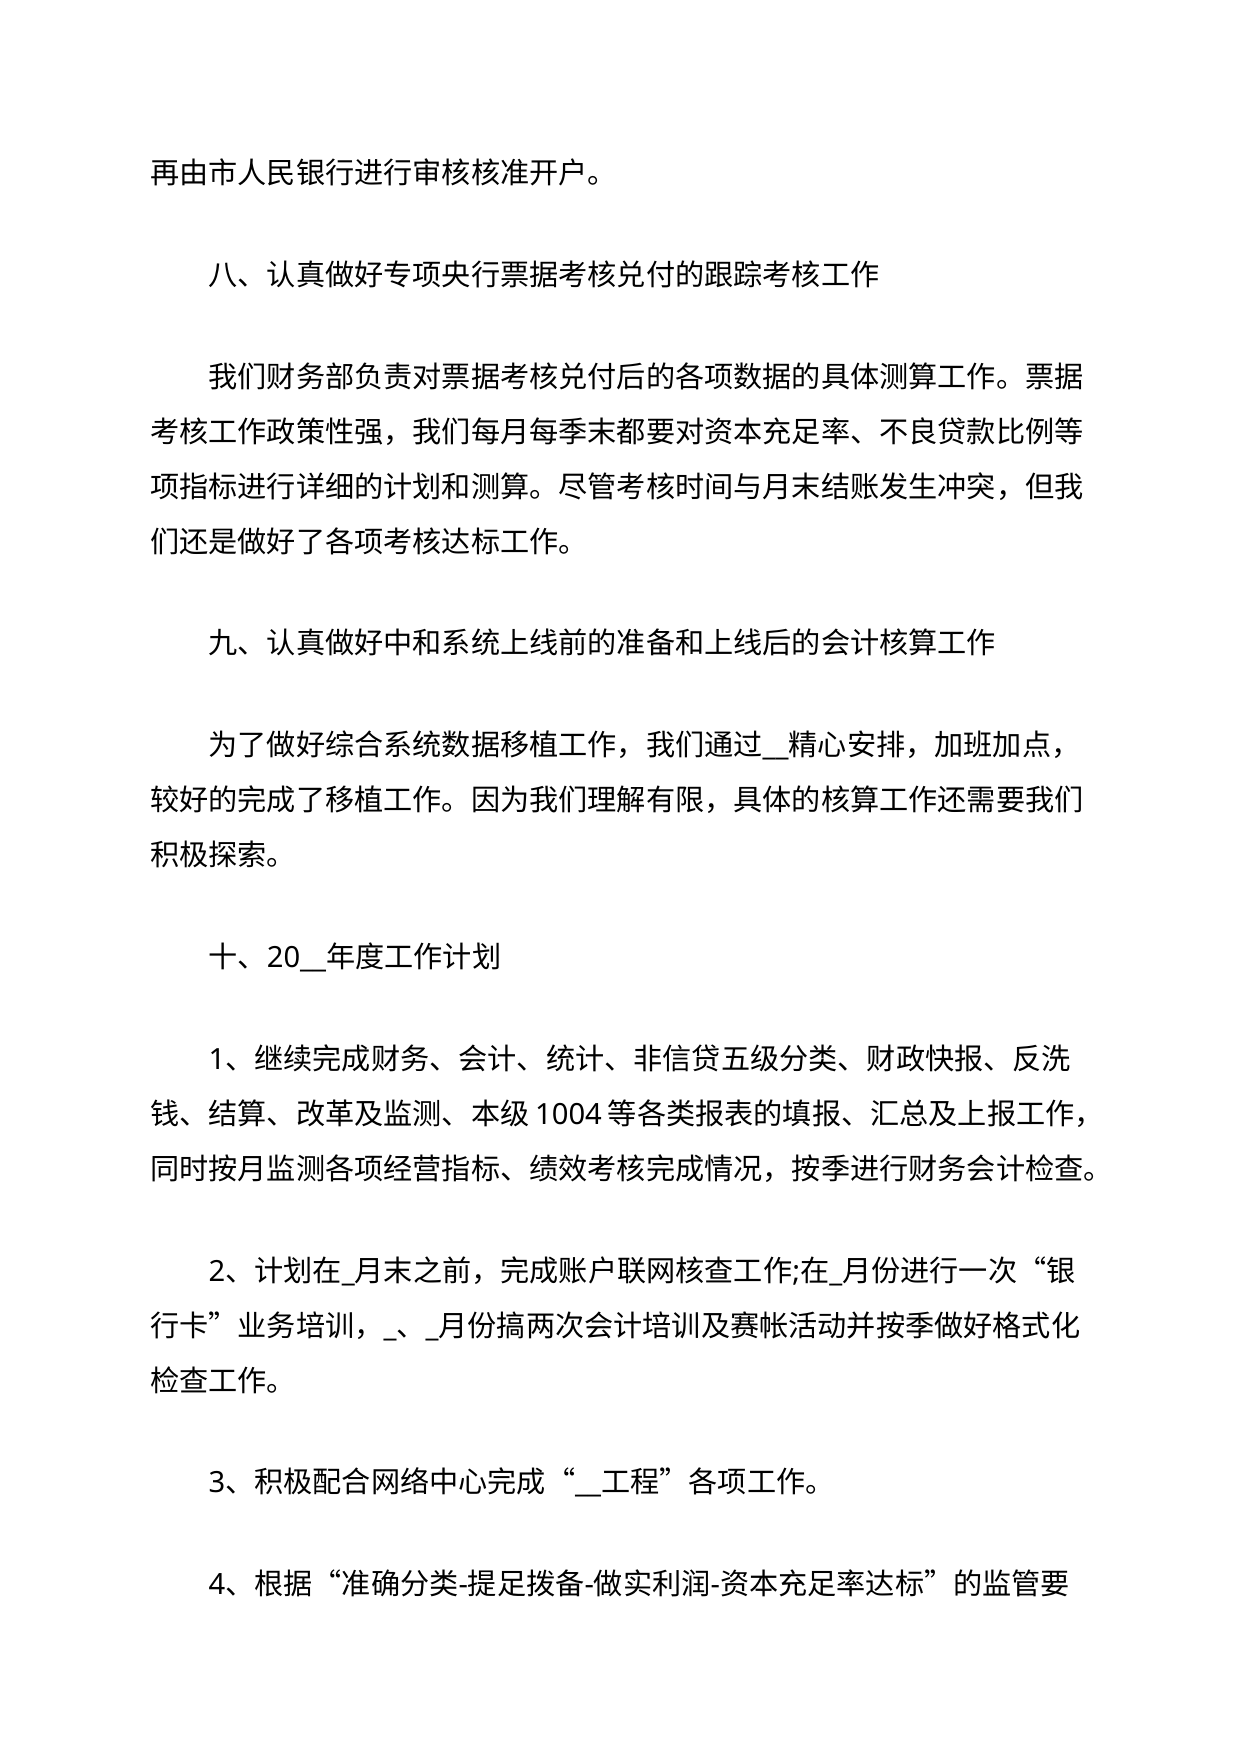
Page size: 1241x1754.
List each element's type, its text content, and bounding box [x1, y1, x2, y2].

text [150, 150, 1090, 192]
text 我们财务部负责对票据考核兑付后的各项数据的具体测算工作。票据考核工作政策性强，我们每月每季末都要对资本充足率、不良贷款比例等项指标进行详细的计划和测算。尽管考核时间与月末结账发生冲突，但我们还是做好了各项考核达标工作。 [150, 353, 1090, 561]
text 十、20__年度工作计划 [150, 933, 1090, 976]
text 3、积极配合网络中心完成“__工程”各项工作。 [150, 1459, 1090, 1501]
text 2、计划在_月末之前，完成账户联网核查工作;在_月份进行一次“银行卡”业务培训，_、_月份搞两次会计培训及赛帐活动并按季做好格式化检查工作。 [150, 1247, 1090, 1399]
text 九、认真做好中和系统上线前的准备和上线后的会计核算工作 [150, 620, 1090, 662]
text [150, 1561, 1090, 1603]
text 1、继续完成财务、会计、统计、非信贷五级分类、财政快报、反洗钱、结算、改革及监测、本级1004等各类报表的填报、汇总及上报工作，同时按月监测各项经营指标、绩效考核完成情况，按季进行财务会计检查。 [150, 1035, 1090, 1188]
text 为了做好综合系统数据移植工作，我们通过__精心安排，加班加点，较好的完成了移植工作。因为我们理解有限，具体的核算工作还需要我们积极探索。 [150, 722, 1090, 874]
text 八、认真做好专项央行票据考核兑付的跟踪考核工作 [150, 252, 1090, 294]
